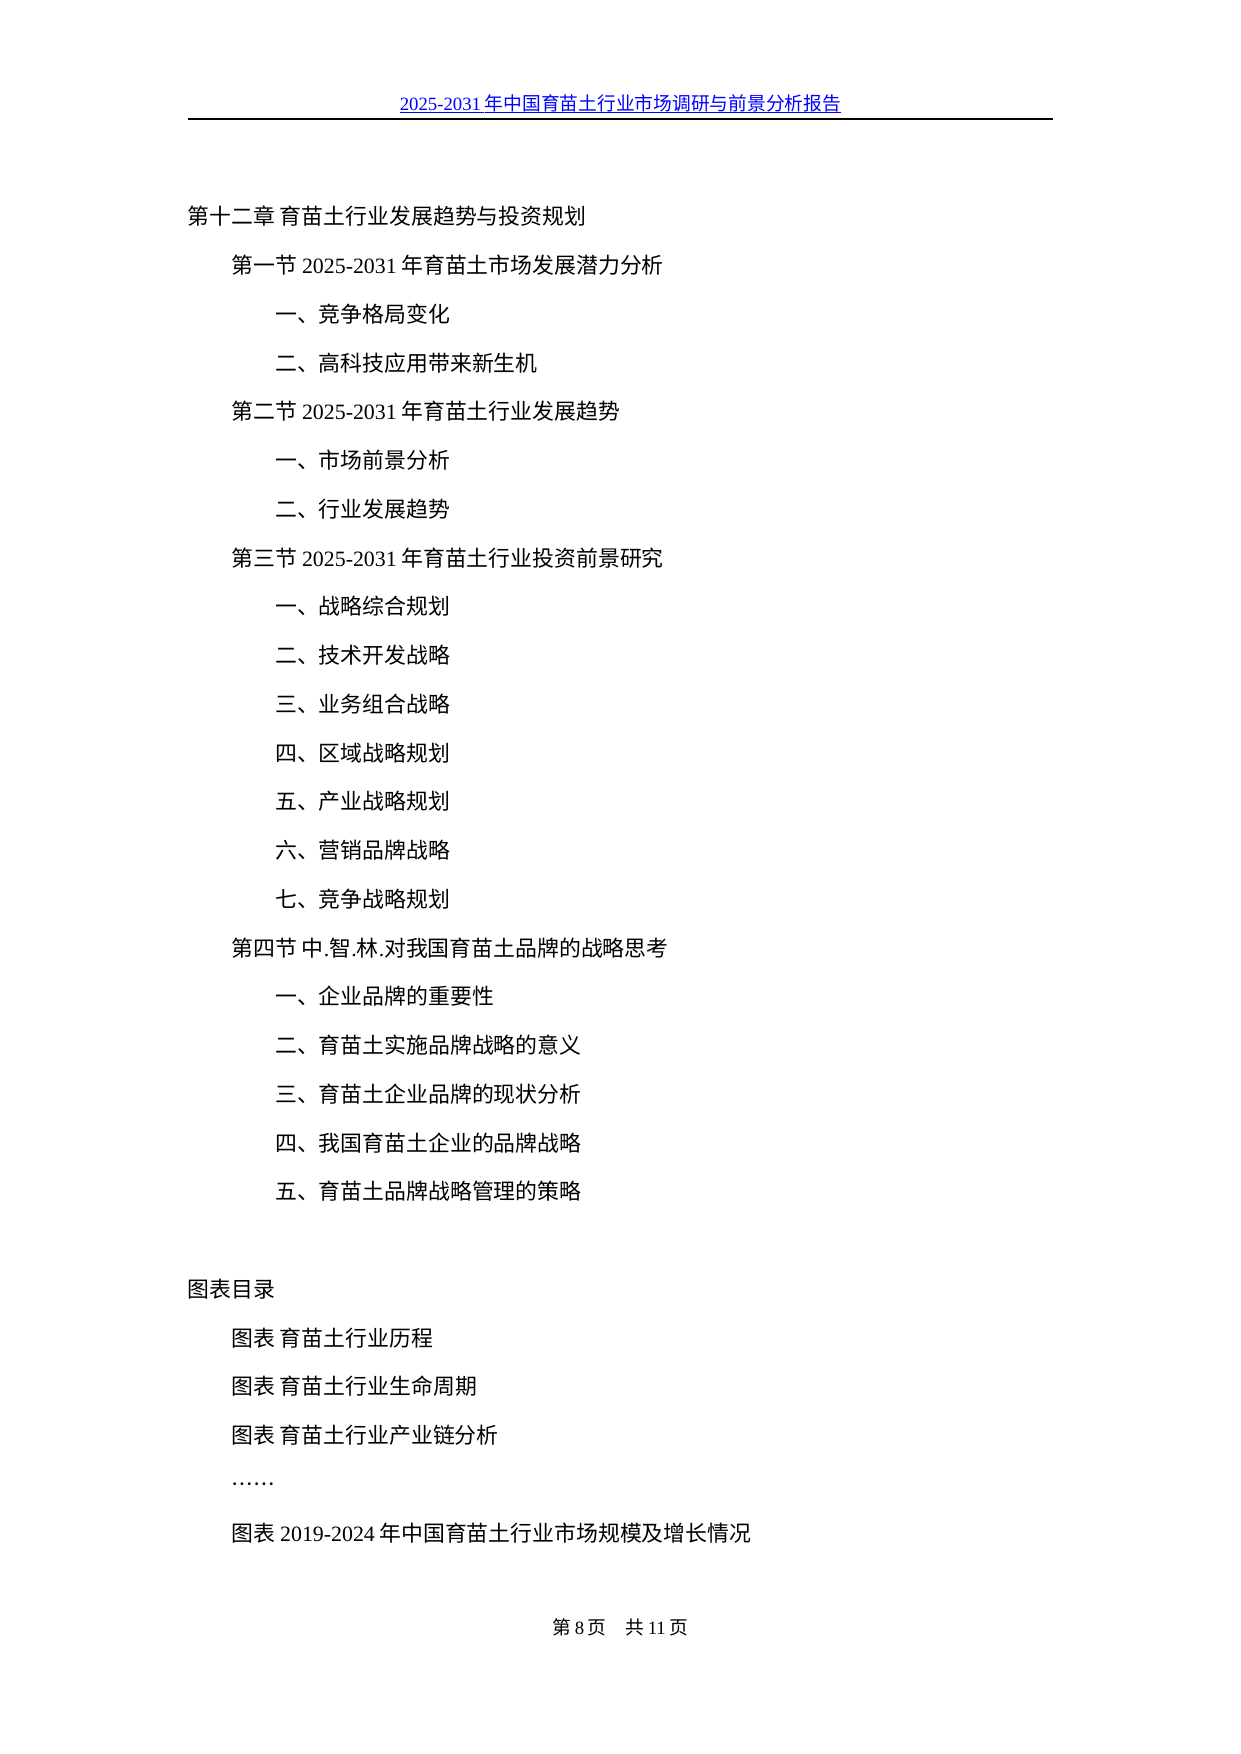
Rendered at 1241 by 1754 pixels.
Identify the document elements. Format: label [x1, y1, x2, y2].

text [187, 150, 1053, 1548]
